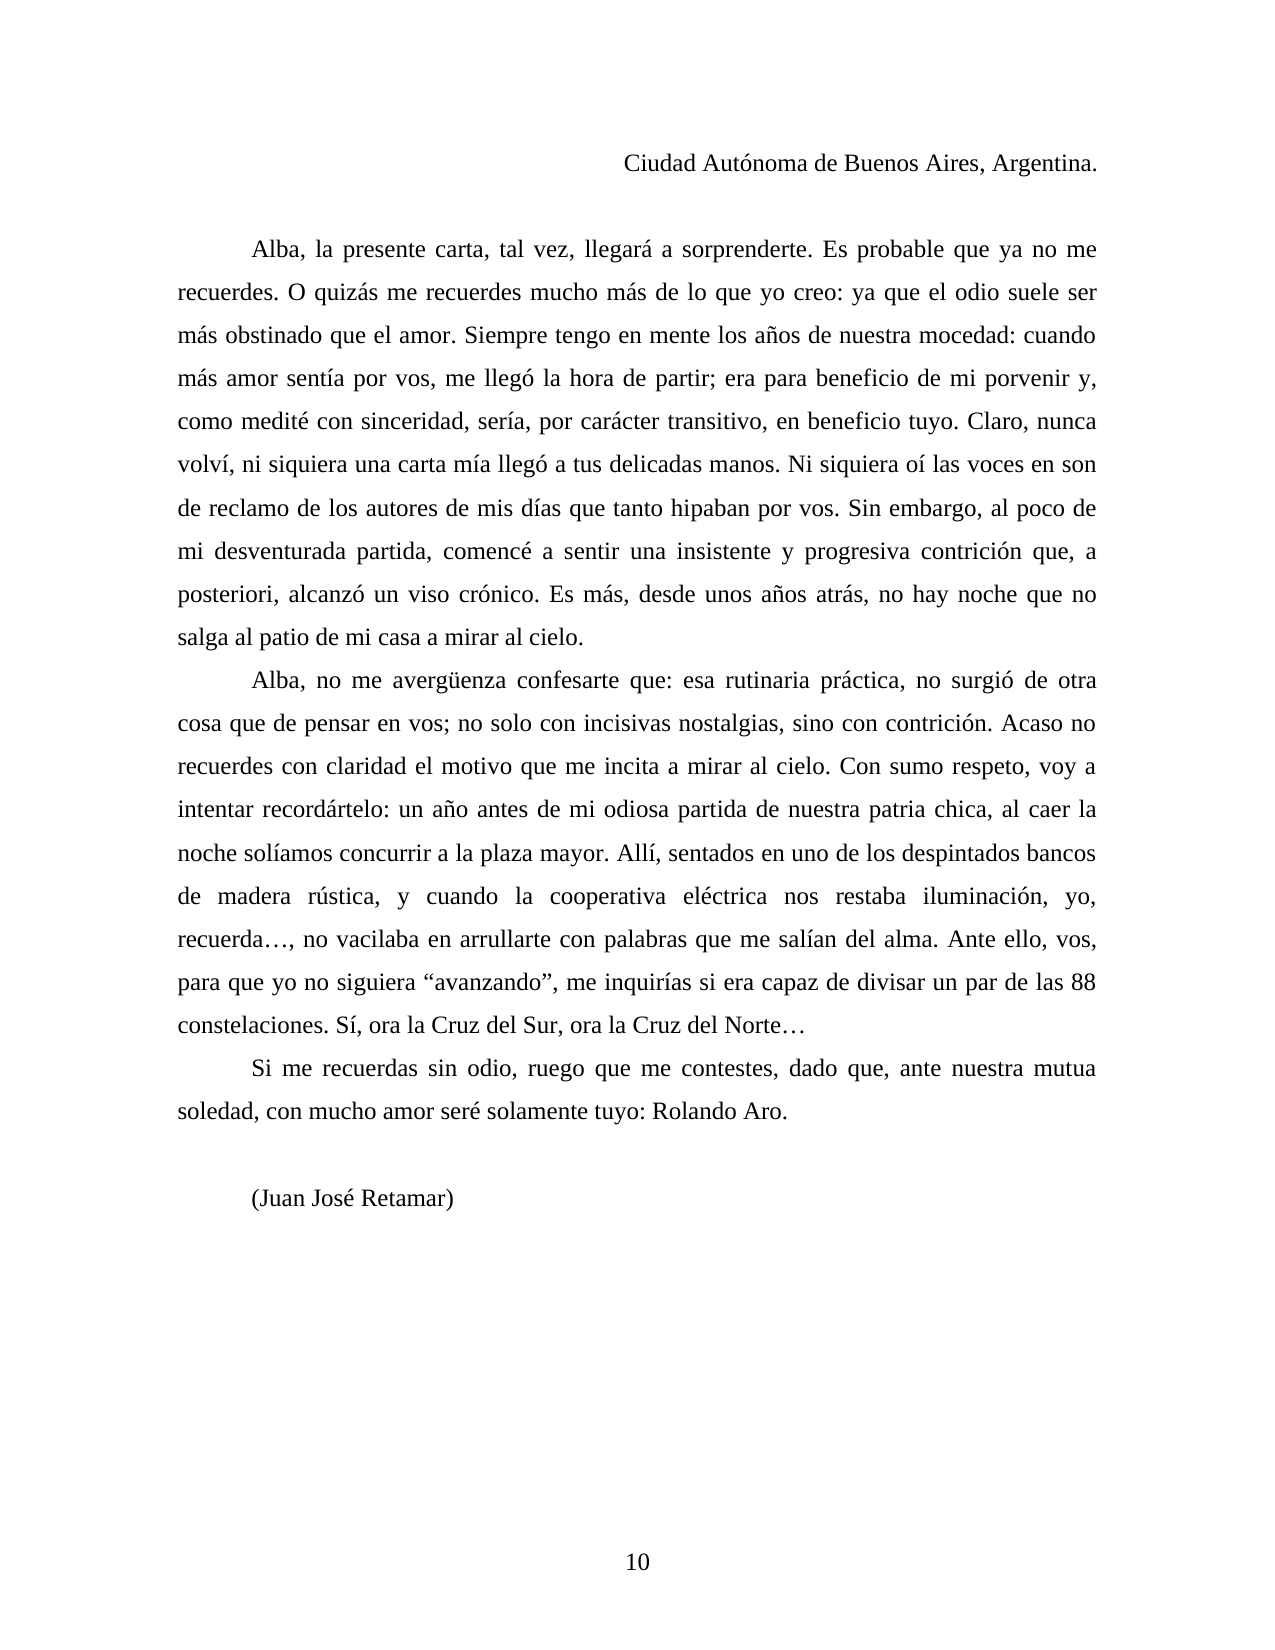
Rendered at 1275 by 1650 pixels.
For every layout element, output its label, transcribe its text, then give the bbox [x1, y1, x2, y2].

text Si me recuerdas sin odio, ruego que me contestes, dado que, ante nuestra mutua soledad, con mucho amor seré solamente tuyo: Rolando Aro. [177, 1053, 1098, 1125]
text Ciudad Autónoma de Buenos Aires, Argentina. [177, 148, 1098, 176]
text (Juan José Retamar) [177, 1183, 1098, 1211]
text Alba, no me avergüenza confesarte que: esa rutinaria práctica, no surgió de otra cosa que de pensar en vos; no solo con incisivas nostalgias, sino con contrición. Acaso no recuerdes con claridad el motivo que me incita a mirar al cielo. Con sumo respeto, voy a intentar recordártelo: un año antes de mi odiosa partida de nuestra patria chica, al caer la noche solíamos concurrir a la plaza mayor. Allí, sentados en uno de los despintados bancos de madera rústica, y cuando la cooperativa eléctrica nos restaba iluminación, yo, recuerda…, no vacilaba en arrullarte con palabras que me salían del alma. Ante ello, vos, para que yo no siguiera “avanzando”, me inquirías si era capaz de divisar un par de las 88 constelaciones. Sí, ora la Cruz del Sur, ora la Cruz del Norte… [177, 665, 1098, 1039]
text Alba, la presente carta, tal vez, llegará a sorprenderte. Es probable que ya no me recuerdes. O quizás me recuerdes mucho más de lo que yo creo: ya que el odio suele ser más obstinado que el amor. Siempre tengo en mente los años de nuestra mocedad: cuando más amor sentía por vos, me llegó la hora de partir; era para beneficio de mi porvenir y, como medité con sinceridad, sería, por carácter transitivo, en beneficio tuyo. Claro, nunca volví, ni siquiera una carta mía llegó a tus delicadas manos. Ni siquiera oí las voces en son de reclamo de los autores de mis días que tanto hipaban por vos. Sin embargo, al poco de mi desventurada partida, comencé a sentir una insistente y progresiva contrición que, a posteriori, alcanzó un viso crónico. Es más, desde unos años atrás, no hay noche que no salga al patio de mi casa a mirar al cielo. [177, 234, 1098, 651]
